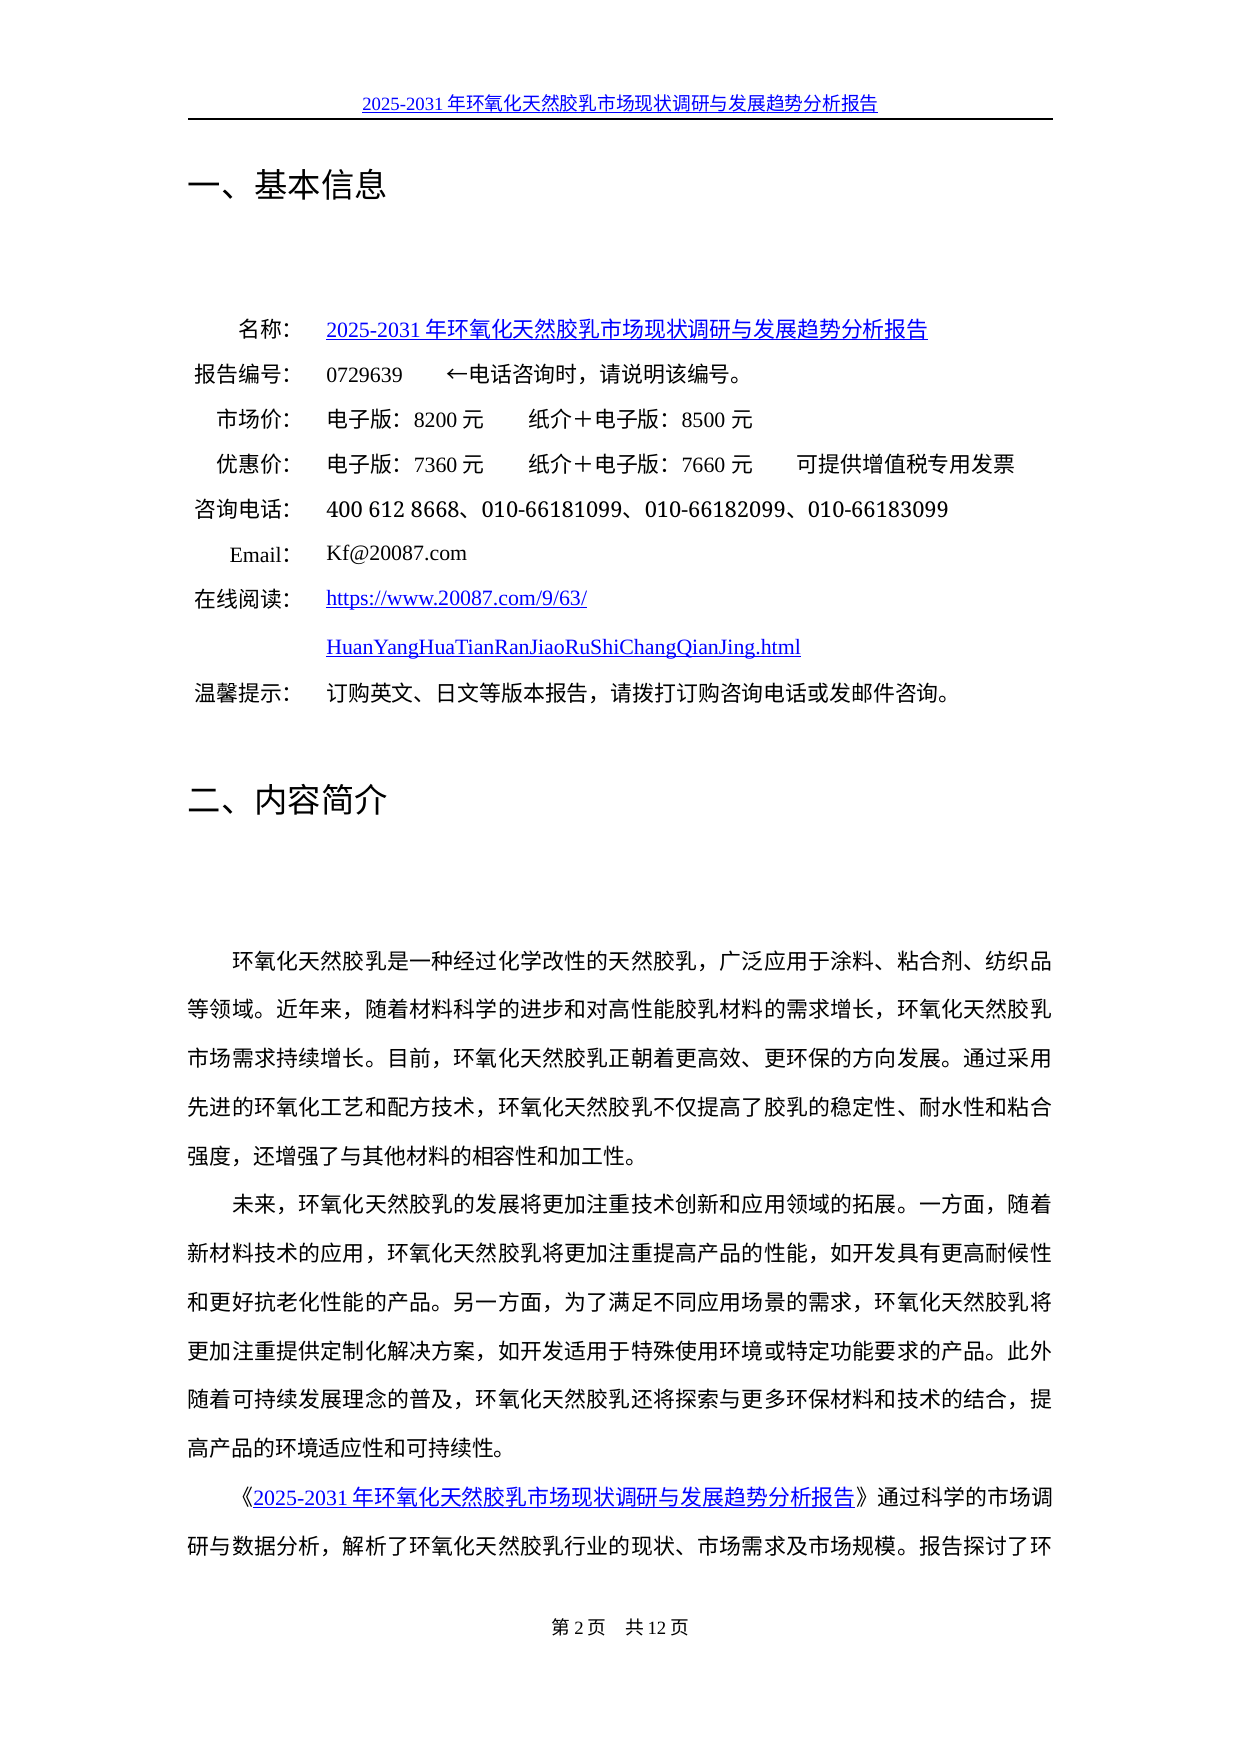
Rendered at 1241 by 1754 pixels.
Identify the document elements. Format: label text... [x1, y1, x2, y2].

table_cell 温馨提示： [167, 675, 315, 720]
table_header 2025-2031年环氧化天然胶乳市场现状调研与发展趋势分析报告 [315, 312, 1073, 357]
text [187, 943, 1053, 1561]
table_cell [315, 582, 1073, 675]
table_cell 400 612 8668、010-66181099、010-66182099、010-66183099 [315, 492, 1073, 537]
table_cell 订购英文、日文等版本报告，请拨打订购咨询电话或发邮件咨询。 [315, 675, 1073, 720]
table_cell 在线阅读： [167, 582, 315, 675]
title 一、基本信息 [187, 150, 1053, 215]
title 二、内容简介 [187, 766, 1053, 831]
table_cell 0729639 ←电话咨询时，请说明该编号。 [315, 357, 1073, 402]
table_cell 咨询电话： [167, 492, 315, 537]
table_cell Kf@20087.com [315, 537, 1073, 582]
table_cell 报告编号： [167, 357, 315, 402]
table_cell 电子版：8200 元 纸介＋电子版：8500 元 [315, 402, 1073, 447]
table_cell 电子版：7360 元 纸介＋电子版：7660 元 可提供增值税专用发票 [315, 447, 1073, 492]
table_cell 优惠价： [167, 447, 315, 492]
table_cell 市场价： [167, 402, 315, 447]
table_header 名称： [167, 312, 315, 357]
table_cell Email： [167, 537, 315, 582]
